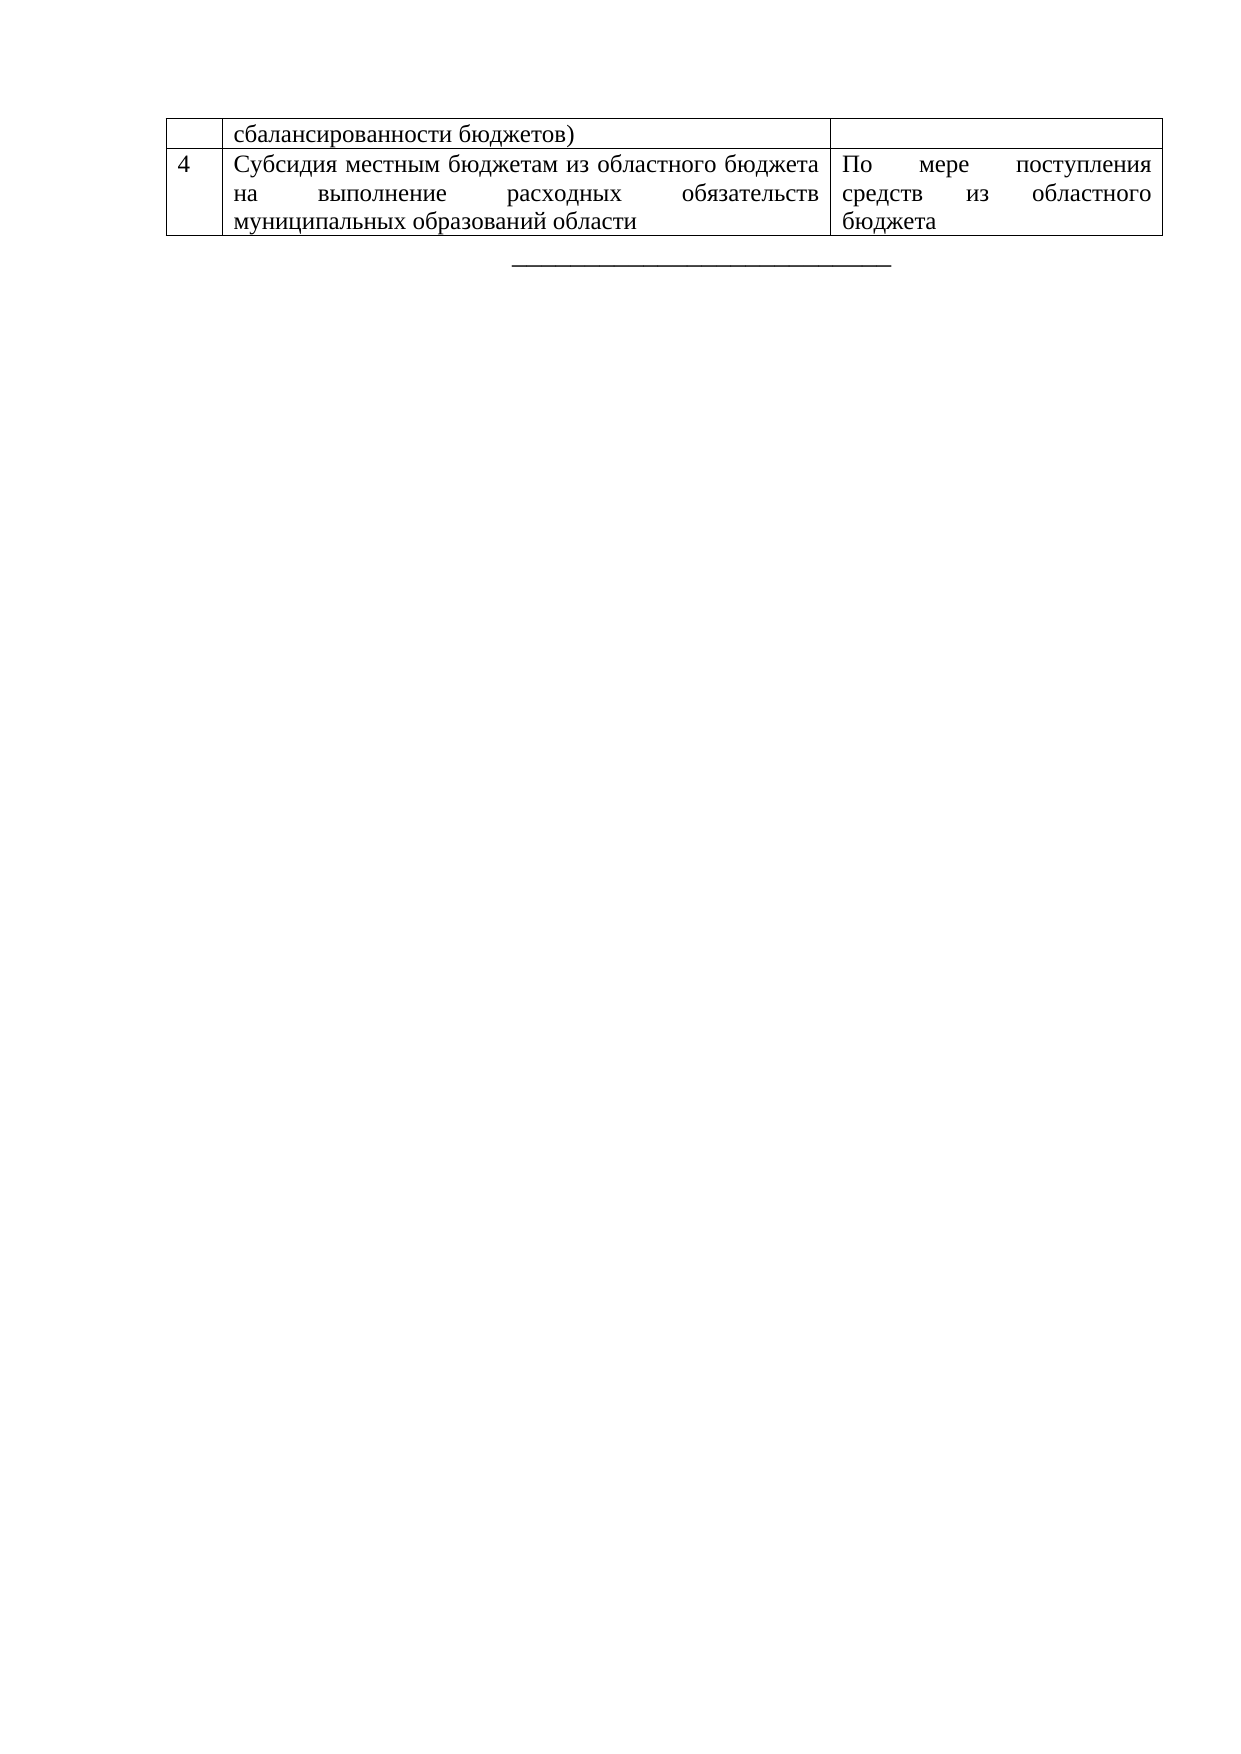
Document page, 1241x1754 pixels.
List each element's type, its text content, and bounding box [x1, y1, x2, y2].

table_cell 4 [167, 149, 222, 235]
text __________________________ [177, 236, 1152, 270]
table_cell 3 [167, 119, 222, 148]
table_cell Субсидия местным бюджетам из областного бюджета на выполнение расходных обязательств муниципальных образований области [223, 149, 830, 235]
table_cell По мере поступления средств из областного бюджета [831, 149, 1162, 235]
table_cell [831, 119, 1162, 148]
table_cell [223, 119, 830, 148]
